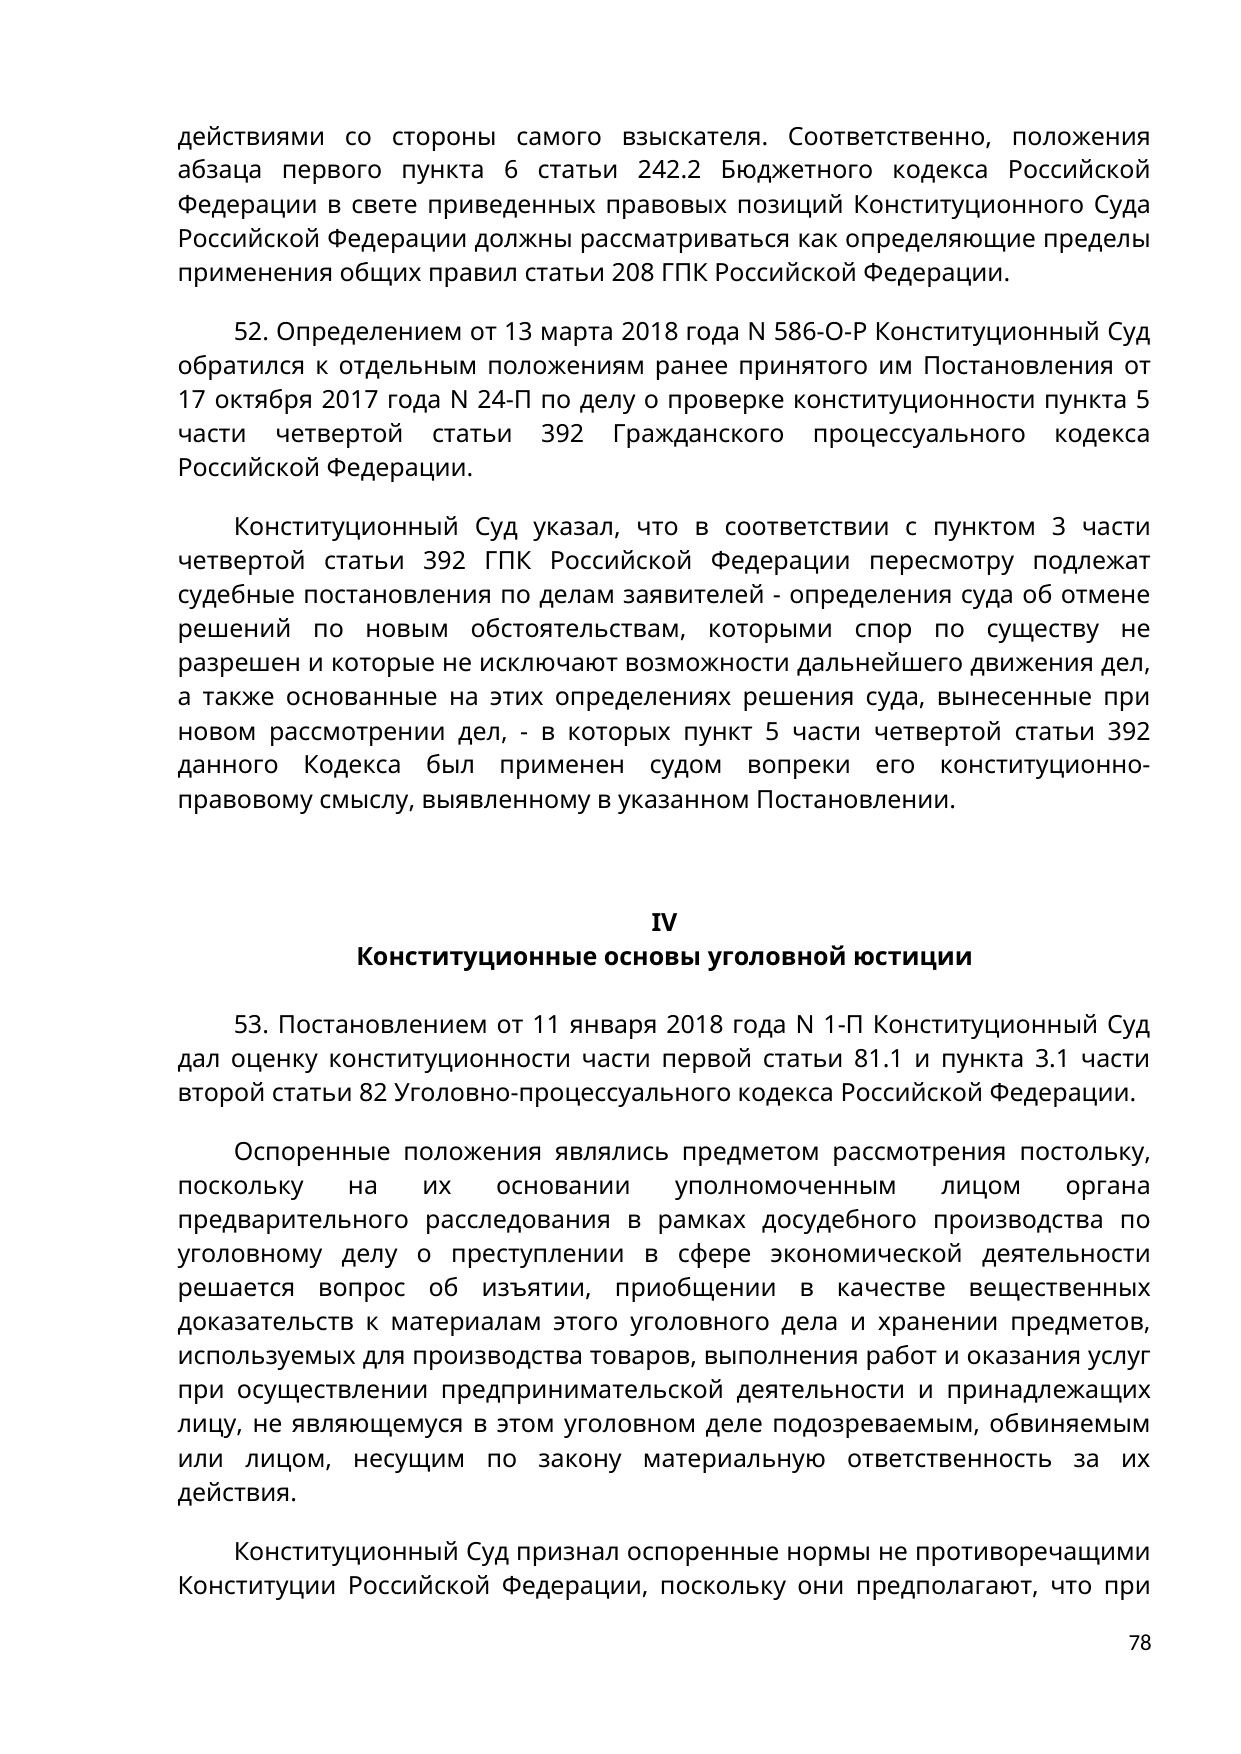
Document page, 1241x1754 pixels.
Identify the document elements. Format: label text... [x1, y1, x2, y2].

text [177, 1533, 1152, 1601]
text 53. Постановлением от 11 января 2018 года N 1-П Конституционный Суд дал оценку конституционности части первой статьи 81.1 и пункта 3.1 части второй статьи 82 Уголовно-процессуального кодекса Российской Федерации. [177, 1006, 1152, 1109]
title IV [177, 904, 1152, 938]
text Оспоренные положения являлись предметом рассмотрения постольку, поскольку на их основании уполномоченным лицом органа предварительного расследования в рамках досудебного производства по уголовному делу о преступлении в сфере экономической деятельности решается вопрос об изъятии, приобщении в качестве вещественных доказательств к материалам этого уголовного дела и хранении предметов, используемых для производства товаров, выполнения работ и оказания услуг при осуществлении предпринимательской деятельности и принадлежащих лицу, не являющемуся в этом уголовном деле подозреваемым, обвиняемым или лицом, несущим по закону материальную ответственность за их действия. [177, 1134, 1152, 1508]
text 52. Определением от 13 марта 2018 года N 586-О-Р Конституционный Суд обратился к отдельным положениям ранее принятого им Постановления от 17 октября 2017 года N 24-П по делу о проверке конституционности пункта 5 части четвертой статьи 392 Гражданского процессуального кодекса Российской Федерации. [177, 313, 1152, 484]
text Конституционный Суд указал, что в соответствии с пунктом 3 части четвертой статьи 392 ГПК Российской Федерации пересмотру подлежат судебные постановления по делам заявителей - определения суда об отмене решений по новым обстоятельствам, которыми спор по существу не разрешен и которые не исключают возможности дальнейшего движения дел, а также основанные на этих определениях решения суда, вынесенные при новом рассмотрении дел, - в которых пункт 5 части четвертой статьи 392 данного Кодекса был применен судом вопреки его конституционно-правовому смыслу, выявленному в указанном Постановлении. [177, 509, 1152, 815]
title Конституционные основы уголовной юстиции [177, 938, 1152, 972]
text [177, 118, 1152, 288]
